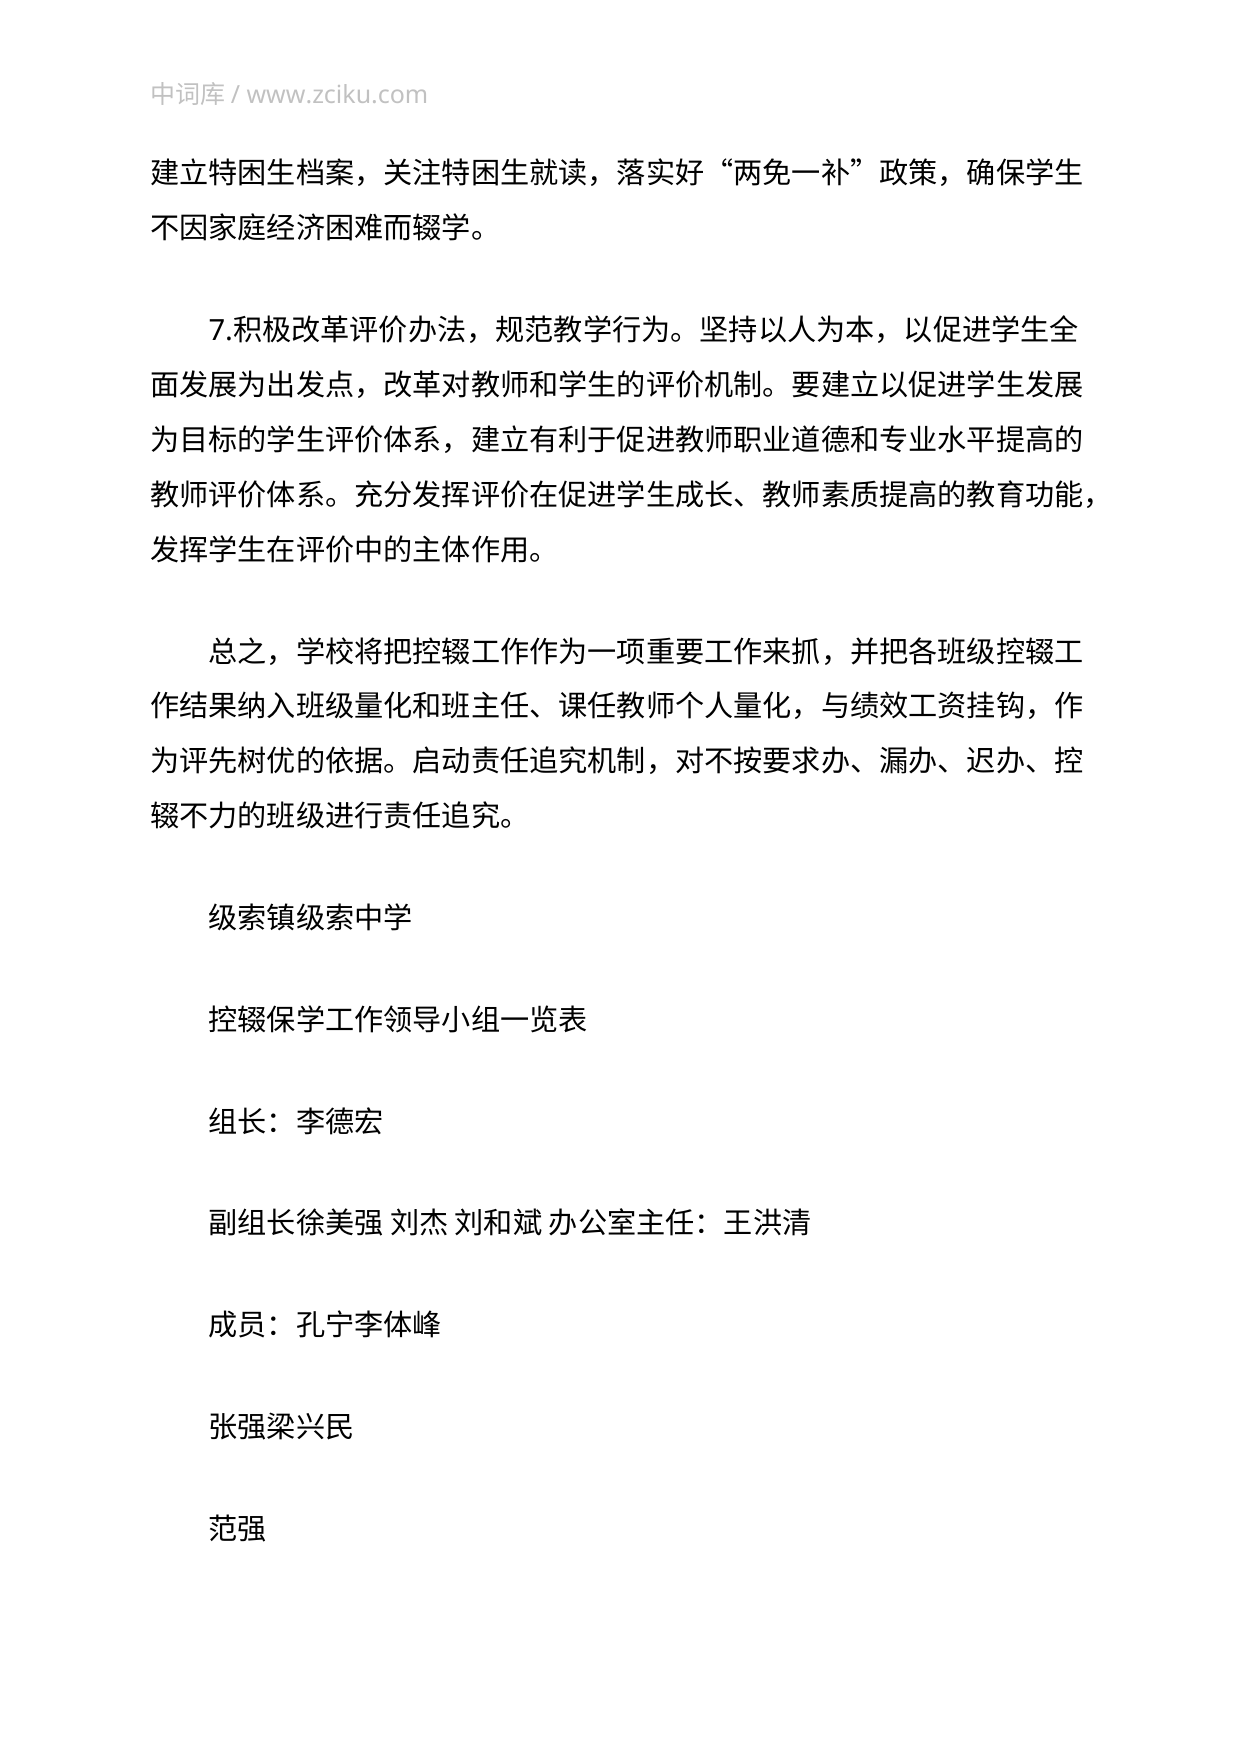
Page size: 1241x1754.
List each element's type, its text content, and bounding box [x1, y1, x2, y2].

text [150, 150, 1090, 247]
text 7.积极改革评价办法，规范教学行为。坚持以人为本，以促进学生全面发展为出发点，改革对教师和学生的评价机制。要建立以促进学生发展为目标的学生评价体系，建立有利于促进教师职业道德和专业水平提高的教师评价体系。充分发挥评价在促进学生成长、教师素质提高的教育功能，发挥学生在评价中的主体作用。 [150, 307, 1090, 569]
text 控辍保学工作领导小组一览表 [150, 996, 1090, 1039]
text 级索镇级索中学 [150, 894, 1090, 937]
text 张强梁兴民 [150, 1403, 1090, 1446]
text 范强 [150, 1505, 1090, 1547]
text 总之，学校将把控辍工作作为一项重要工作来抓，并把各班级控辍工作结果纳入班级量化和班主任、课任教师个人量化，与绩效工资挂钩，作为评先树优的依据。启动责任追究机制，对不按要求办、漏办、迟办、控辍不力的班级进行责任追究。 [150, 628, 1090, 835]
text 成员：孔宁李体峰 [150, 1302, 1090, 1344]
text 副组长徐美强 刘杰 刘和斌 办公室主任：王洪清 [150, 1200, 1090, 1242]
text 组长：李德宏 [150, 1098, 1090, 1140]
